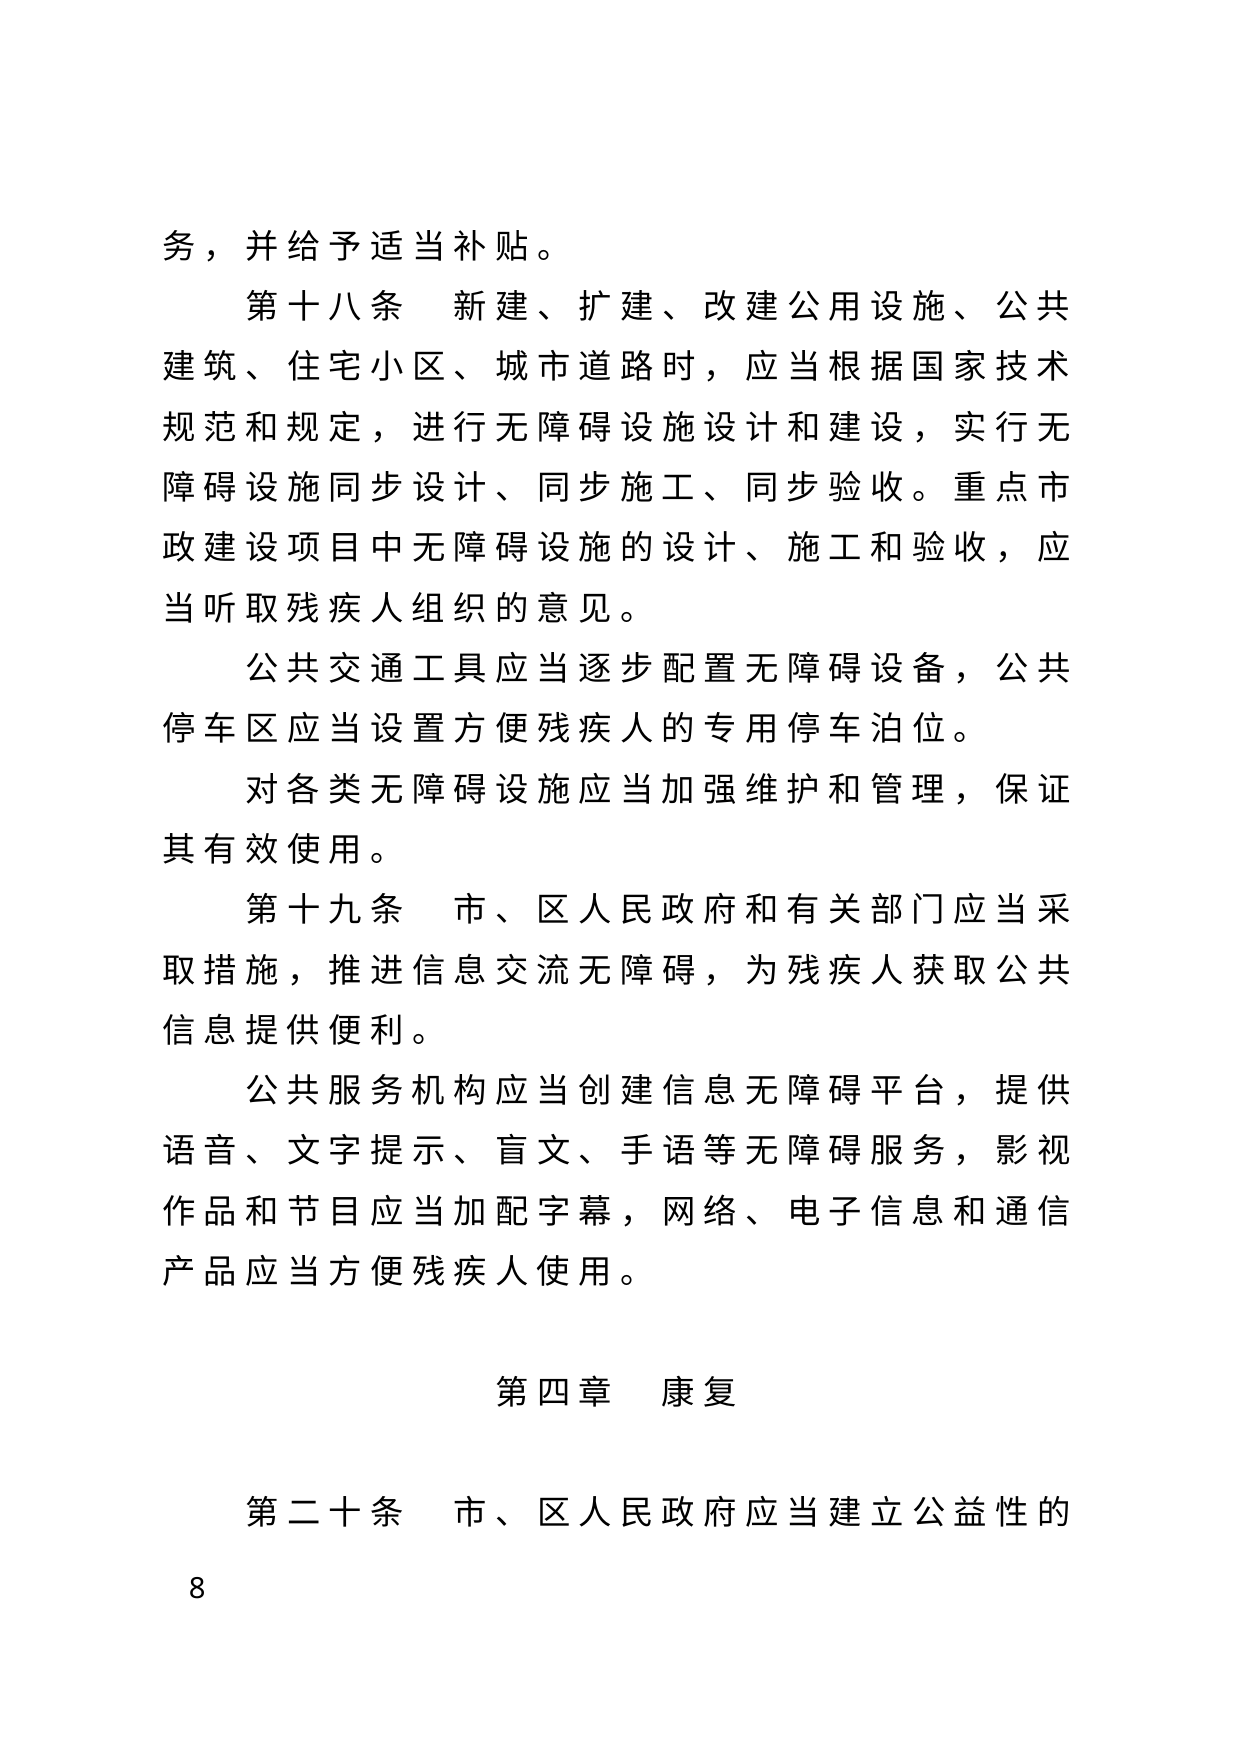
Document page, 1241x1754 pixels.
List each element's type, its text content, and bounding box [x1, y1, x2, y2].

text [162, 213, 1078, 274]
text 第十九条 市、区人民政府和有关部门应当采取措施，推进信息交流无障碍，为残疾人获取公共信息提供便利。 [162, 877, 1078, 1058]
text 公共服务机构应当创建信息无障碍平台，提供语音、文字提示、盲文、手语等无障碍服务，影视作品和节目应当加配字幕，网络、电子信息和通信产品应当方便残疾人使用。 [162, 1058, 1078, 1299]
text 公共交通工具应当逐步配置无障碍设备，公共停车区应当设置方便残疾人的专用停车泊位。 [162, 636, 1078, 756]
text 对各类无障碍设施应当加强维护和管理，保证其有效使用。 [162, 756, 1078, 877]
text 第四章 康复 [162, 1359, 1078, 1420]
text 第十八条 新建、扩建、改建公用设施、公共建筑、住宅小区、城市道路时，应当根据国家技术规范和规定，进行无障碍设施设计和建设，实行无障碍设施同步设计、同步施工、同步验收。重点市政建设项目中无障碍设施的设计、施工和验收，应当听取残疾人组织的意见。 [162, 274, 1078, 636]
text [162, 1480, 1078, 1540]
